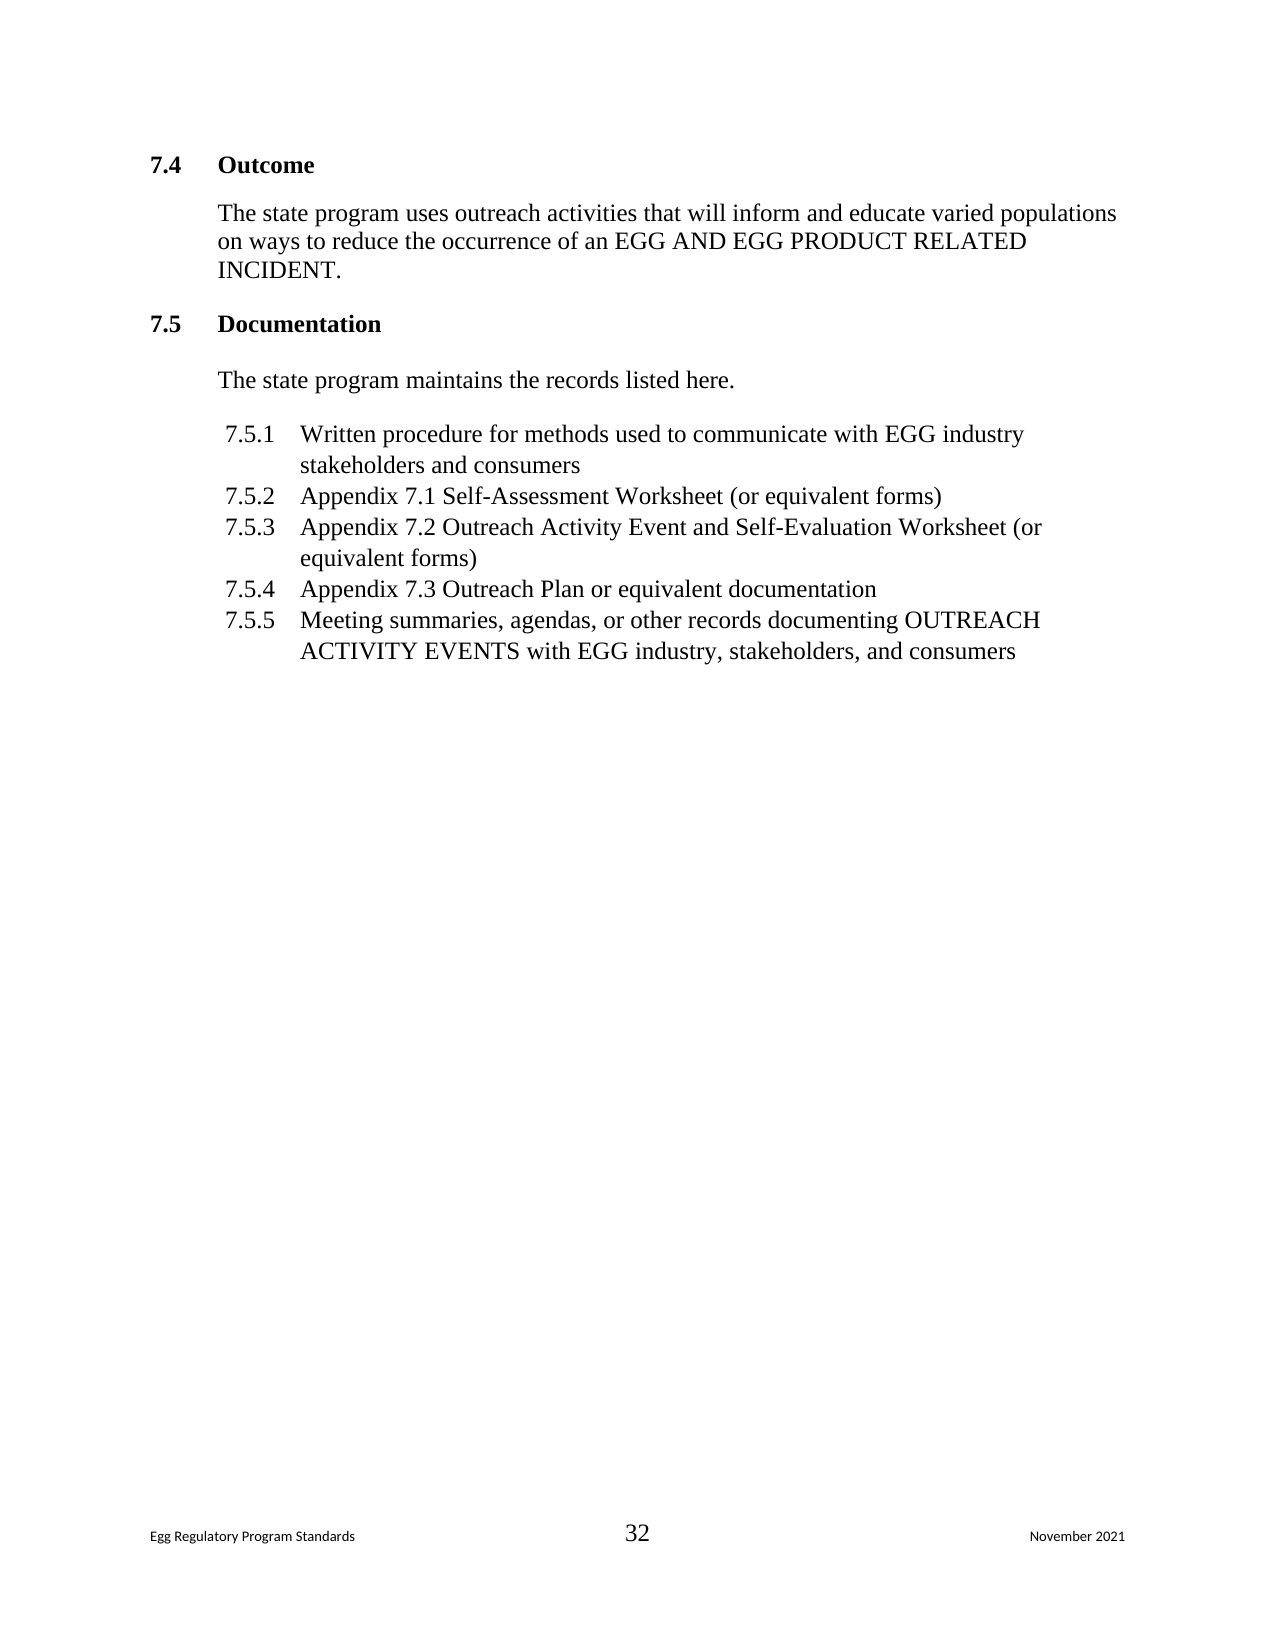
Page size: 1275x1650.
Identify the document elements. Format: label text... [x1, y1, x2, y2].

text The state program uses outreach activities that will inform and educate varied populations on ways to reduce the occurrence of an EGG AND EGG PRODUCT RELATED INCIDENT. [217, 198, 1125, 284]
text Appendix 7.2 Outreach Activity Event and Self-Evaluation Worksheet (or equivalent forms) [225, 512, 1125, 572]
text Appendix 7.1 Self-Assessment Worksheet (or equivalent forms) [225, 481, 1125, 509]
text Documentation [150, 309, 1125, 338]
text The state program maintains the records listed here. [217, 365, 1125, 394]
text Meeting summaries, agendas, or other records documenting OUTREACH ACTIVITY EVENTS with EGG industry, stakeholders, and consumers [225, 605, 1125, 665]
text Outcome [150, 150, 1125, 179]
text Written procedure for methods used to communicate with EGG industry stakeholders and consumers [225, 419, 1125, 478]
text Appendix 7.3 Outreach Plan or equivalent documentation [225, 574, 1125, 603]
